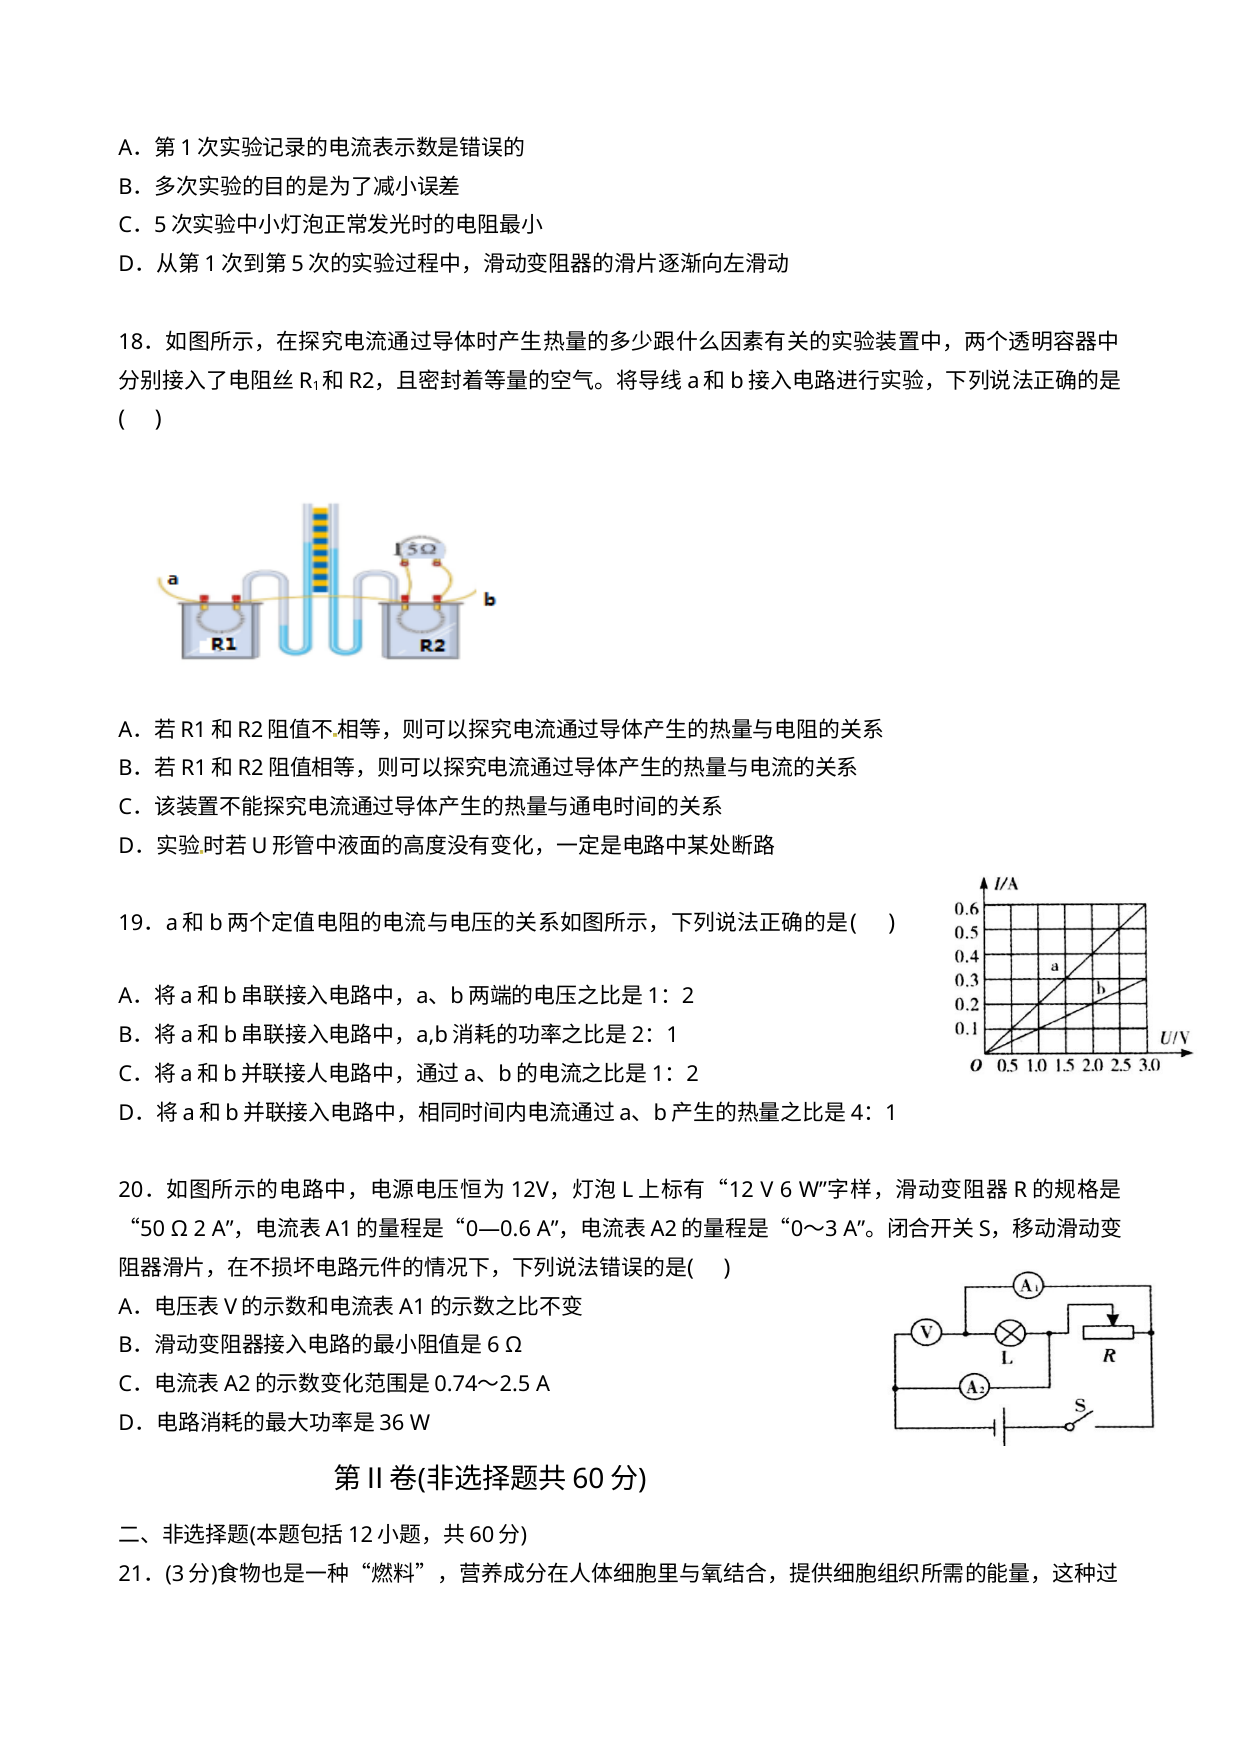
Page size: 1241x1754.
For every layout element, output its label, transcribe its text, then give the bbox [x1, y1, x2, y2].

text D．实验时若U形管中液面的高度没有变化，一定是电路中某处断路 [118, 828, 1122, 860]
text D．将a和b并联接入电路中，相同时间内电流通过a、b产生的热量之比是4：1 [118, 1094, 1122, 1127]
text 20．如图所示的电路中，电源电压恒为12V，灯泡L上标有“12 V 6 W”字样，滑动变阻器R的规格是“50 Ω 2 A”，电流表A1的量程是“0—0.6 A”，电流表A2的量程是“0～3 A”。闭合开关S，移动滑动变阻器滑片，在不损坏电路元件的情况下，下列说法错误的是( ) [118, 1172, 1122, 1282]
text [118, 1556, 1122, 1588]
text B．滑动变阻器接入电路的最小阻值是6 Ω [118, 1327, 879, 1360]
picture [879, 1263, 1171, 1445]
text 19．a和b两个定值电阻的电流与电压的关系如图所示，下列说法正确的是( )[来源:学科网ZXXK] [118, 905, 940, 977]
text B．将a和b串联接入电路中，a,b消耗的功率之比是2：1 [118, 1017, 940, 1049]
text A．若R1和R2阻值不相等，则可以探究电流通过导体产生的热量与电阻的关系 [118, 711, 1122, 744]
text C．电流表A2的示数变化范围是0.74～2.5 A [118, 1366, 879, 1398]
text A．将a和b串联接入电路中，a、b两端的电压之比是1：2 [118, 978, 940, 1010]
text D．电路消耗的最大功率是36 W [118, 1405, 879, 1437]
text A．电压表V的示数和电流表A1的示数之比不变 [118, 1288, 879, 1321]
text 18．如图所示，在探究电流通过导体时产生热量的多少跟什么因素有关的实验装置中，两个透明容器中分别接入了电阻丝R1和R2，且密封着等量的空气。将导线a和b接入电路进行实验，下列说法正确的是( ) [118, 323, 1122, 434]
picture [118, 478, 532, 693]
text D．从第1次到第5次的实验过程中，滑动变阻器的滑片逐渐向左滑动 [118, 246, 1122, 278]
text C．该装置不能探究电流通过导体产生的热量与通电时间的关系 [118, 789, 1122, 821]
text A．第1次实验记录的电流表示数是错误的 [118, 129, 1122, 162]
text C．5次实验中小灯泡正常发光时的电阻最小 [118, 207, 1122, 240]
text B．若R1和R2阻值相等，则可以探究电流通过导体产生的热量与电流的关系 [118, 750, 1122, 783]
text 二、非选择题(本题包括12小题，共60分) [118, 1517, 1122, 1549]
text C．将a和b并联接人电路中，通过a、b的电流之比是1：2 [118, 1055, 1122, 1088]
text B．多次实验的目的是为了减小误差 [118, 168, 1122, 201]
text 第Ⅱ卷(非选择题共60分) [118, 1444, 1122, 1509]
picture [940, 865, 1204, 1081]
